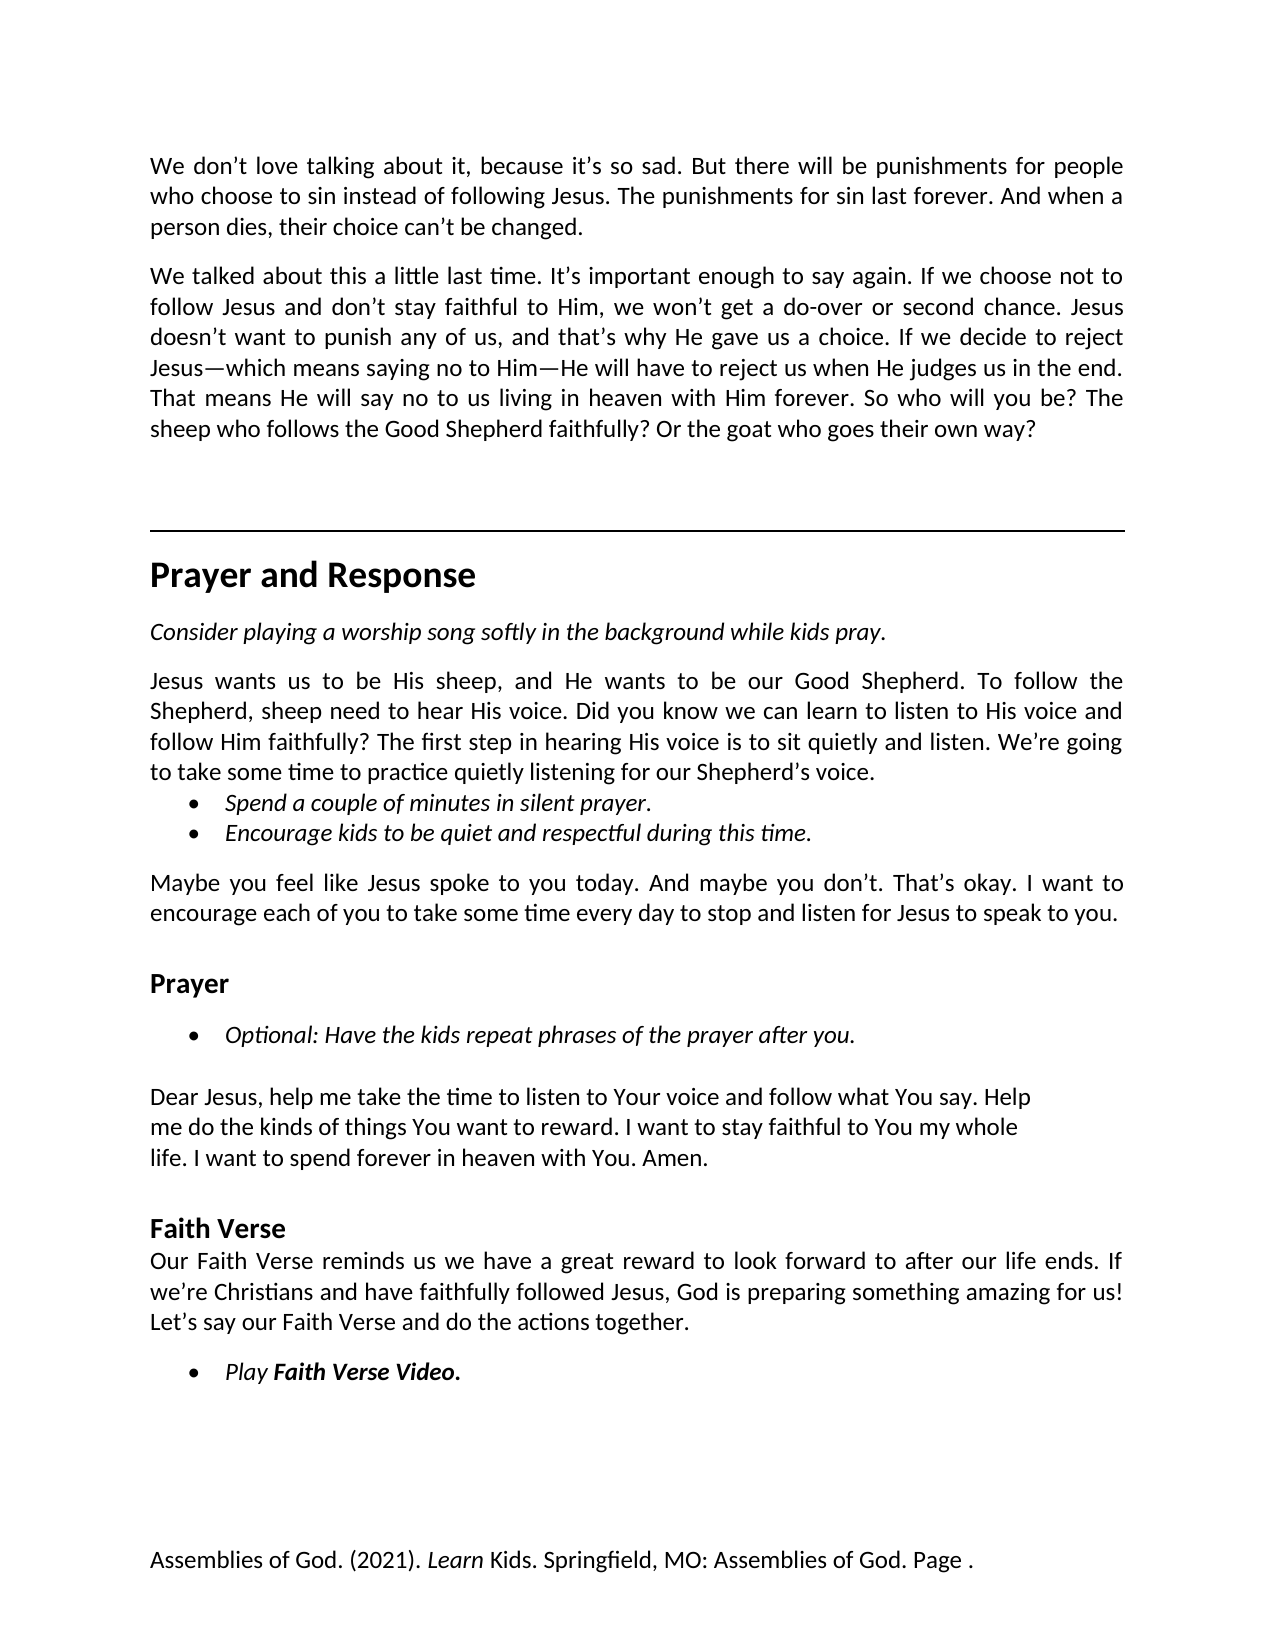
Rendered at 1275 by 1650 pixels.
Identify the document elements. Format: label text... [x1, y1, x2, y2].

text Consider playing a worship song softly in the background while kids pray. [150, 616, 1125, 646]
text Maybe you feel like Jesus spoke to you today. And maybe you don’t. That’s okay. I want to encourage each of you to take some time every day to stop and listen for Jesus to speak to you. [150, 867, 1125, 928]
text Our Faith Verse reminds us we have a great reward to look forward to after our life ends. If we’re Christians and have faithfully followed Jesus, God is preparing something amazing for us! Let’s say our Faith Verse and do the actions together. [150, 1245, 1125, 1337]
text • Encourage kids to be quiet and respectful during this time. [187, 817, 1125, 848]
table_header Dear Jesus, help me take the time to listen to Your voice and follow what You say. Help me do the kinds of things You want to reward. I want to stay faithful to You my whole life. I want to spend forever in heaven with You. Amen. [150, 1050, 1050, 1172]
text We don’t love talking about it, because it’s so sad. But there will be punishments for people who choose to sin instead of following Jesus. The punishments for sin last forever. And when a person dies, their choice can’t be changed. [150, 150, 1125, 242]
text • Play Faith Verse Video. [187, 1356, 1125, 1386]
text Prayer and Response [150, 551, 1125, 597]
text Faith Verse [150, 1210, 1125, 1245]
text Prayer [150, 965, 1125, 1001]
text • Optional: Have the kids repeat phrases of the prayer after you. [187, 1020, 1125, 1050]
text • Spend a couple of minutes in silent prayer. [187, 787, 1125, 817]
text We talked about this a little last time. It’s important enough to say again. If we choose not to follow Jesus and don’t stay faithful to Him, we won’t get a do-over or second chance. Jesus doesn’t want to punish any of us, and that’s why He gave us a choice. If we decide to reject Jesus—which means saying no to Him—He will have to reject us when He judges us in the end. That means He will say no to us living in heaven with Him forever. So who will you be? The sheep who follows the Good Shepherd faithfully? Or the goat who goes their own way? [150, 260, 1125, 443]
text Jesus wants us to be His sheep, and He wants to be our Good Shepherd. To follow the Shepherd, sheep need to hear His voice. Did you know we can learn to listen to His voice and follow Him faithfully? The first step in hearing His voice is to sit quietly and listen. We’re going to take some time to practice quietly listening for our Shepherd’s voice. [150, 665, 1125, 787]
